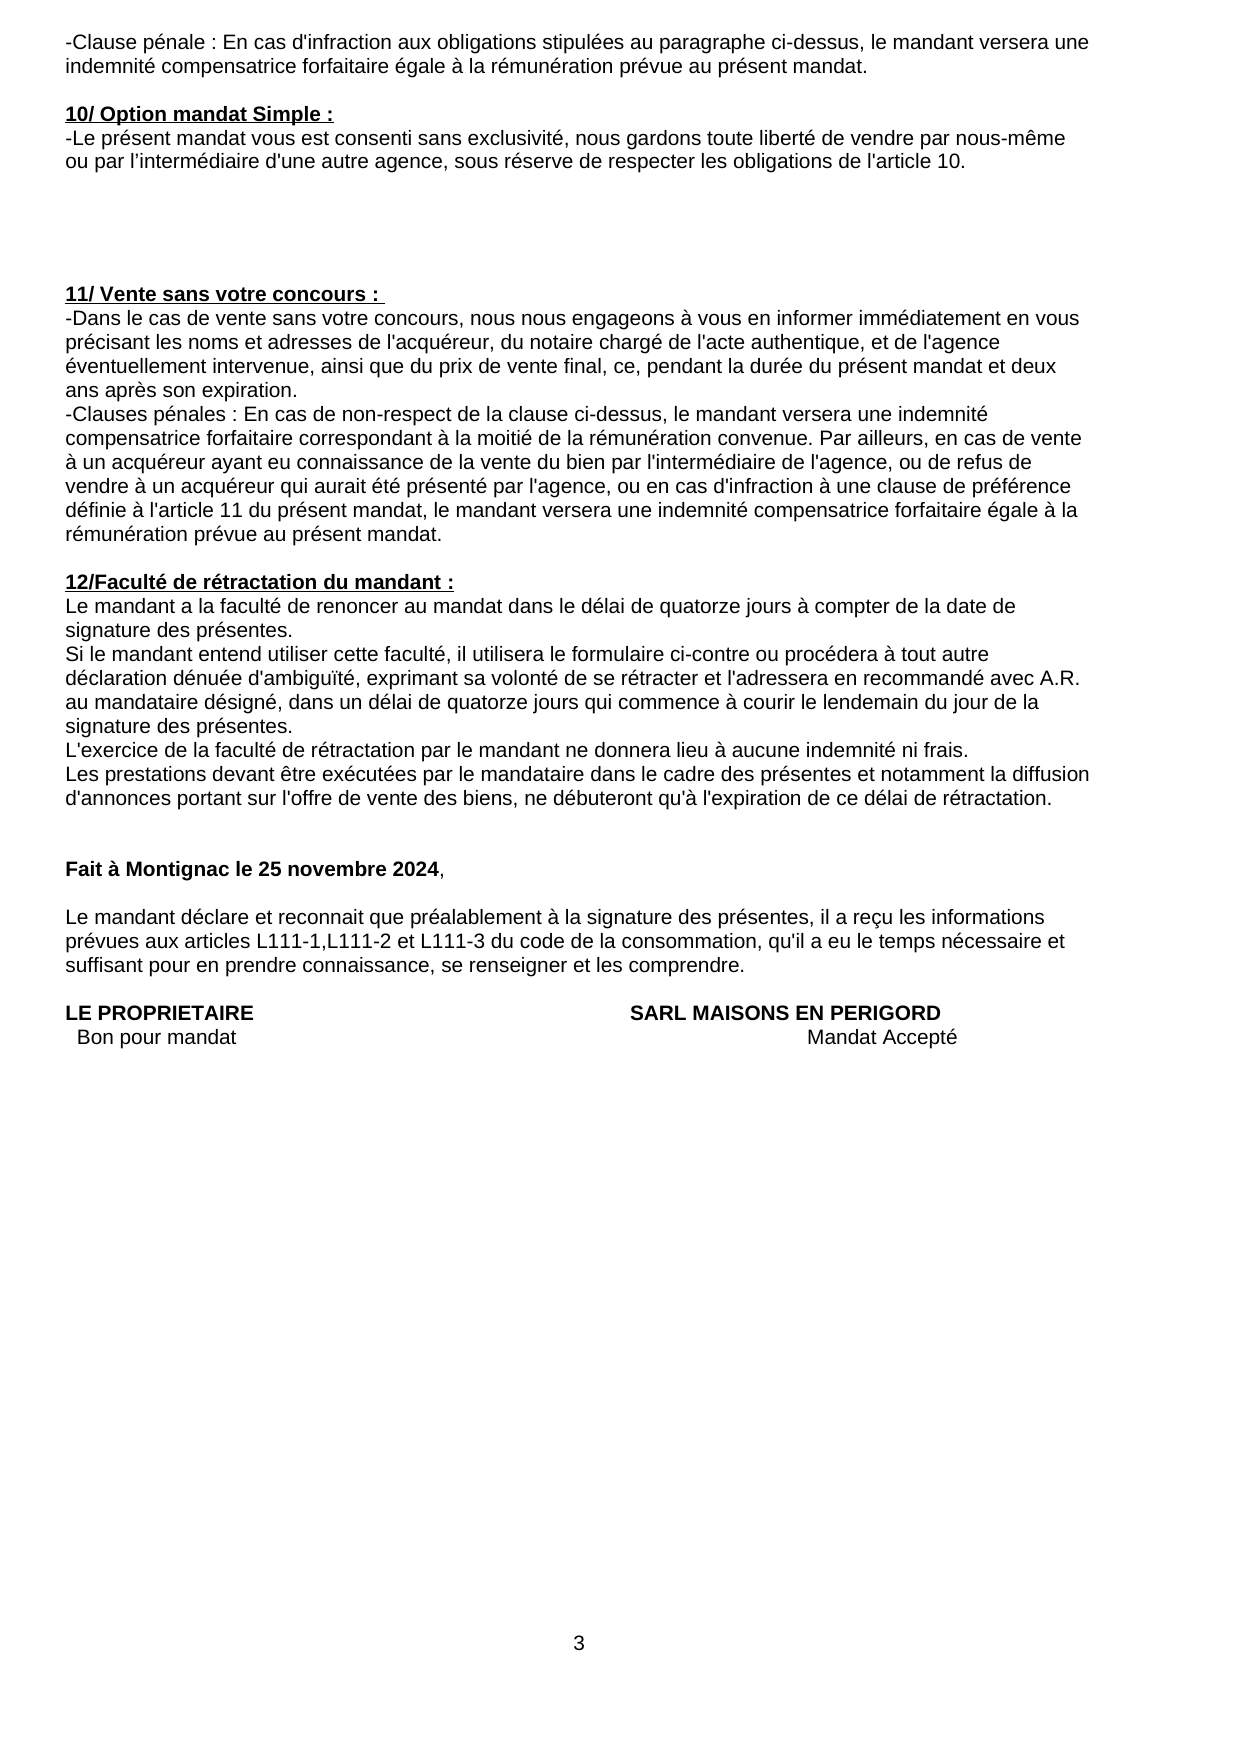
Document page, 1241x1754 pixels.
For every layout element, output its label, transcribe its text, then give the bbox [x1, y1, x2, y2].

text -Clause pénale : En cas d'infraction aux obligations stipulées au paragraphe ci-dessus, le mandant versera une indemnité compensatrice forfaitaire égale à la rémunération prévue au présent mandat. [65, 29, 1092, 77]
text Fait à Montignac le 25 novembre 2024, [65, 857, 1092, 881]
text L'exercice de la faculté de rétractation par le mandant ne donnera lieu à aucune indemnité ni frais. [65, 737, 1092, 761]
subtitle 11/ Vente sans votre concours : [65, 282, 1092, 306]
text Le mandant a la faculté de renoncer au mandat dans le délai de quatorze jours à compter de la date de signature des présentes. [65, 594, 1092, 642]
text Bon pour mandat Mandat Accepté [65, 1025, 1092, 1049]
text -Clauses pénales : En cas de non-respect de la clause ci-dessus, le mandant versera une indemnité compensatrice forfaitaire correspondant à la moitié de la rémunération convenue. Par ailleurs, en cas de vente à un acquéreur ayant eu connaissance de la vente du bien par l'intermédiaire de l'agence, ou de refus de vendre à un acquéreur qui aurait été présenté par l'agence, ou en cas d'infraction à une clause de préférence définie à l'article 11 du présent mandat, le mandant versera une indemnité compensatrice forfaitaire égale à la rémunération prévue au présent mandat. [65, 402, 1092, 546]
text 10/ Option mandat Simple : [65, 101, 1092, 125]
text Le mandant déclare et reconnait que préalablement à la signature des présentes, il a reçu les informations prévues aux articles L111-1,L111-2 et L111-3 du code de la consommation, qu'il a eu le temps nécessaire et suffisant pour en prendre connaissance, se renseigner et les comprendre. [65, 905, 1092, 977]
text Si le mandant entend utiliser cette faculté, il utilisera le formulaire ci-contre ou procédera à tout autre déclaration dénuée d'ambiguïté, exprimant sa volonté de se rétracter et l'adressera en recommandé avec A.R. au mandataire désigné, dans un délai de quatorze jours qui commence à courir le lendemain du jour de la signature des présentes. [65, 642, 1092, 737]
subtitle 12/Faculté de rétractation du mandant : [65, 570, 1092, 594]
text Les prestations devant être exécutées par le mandataire dans le cadre des présentes et notamment la diffusion d'annonces portant sur l'offre de vente des biens, ne débuteront qu'à l'expiration de ce délai de rétractation. [65, 761, 1092, 809]
text LE PROPRIETAIRE SARL MAISONS EN PERIGORD [65, 1001, 1092, 1025]
text -Le présent mandat vous est consenti sans exclusivité, nous gardons toute liberté de vendre par nous-même ou par l’intermédiaire d'une autre agence, sous réserve de respecter les obligations de l'article 10. [65, 125, 1092, 173]
text -Dans le cas de vente sans votre concours, nous nous engageons à vous en informer immédiatement en vous précisant les noms et adresses de l'acquéreur, du notaire chargé de l'acte authentique, et de l'agence éventuellement intervenue, ainsi que du prix de vente final, ce, pendant la durée du présent mandat et deux ans après son expiration. [65, 306, 1092, 402]
